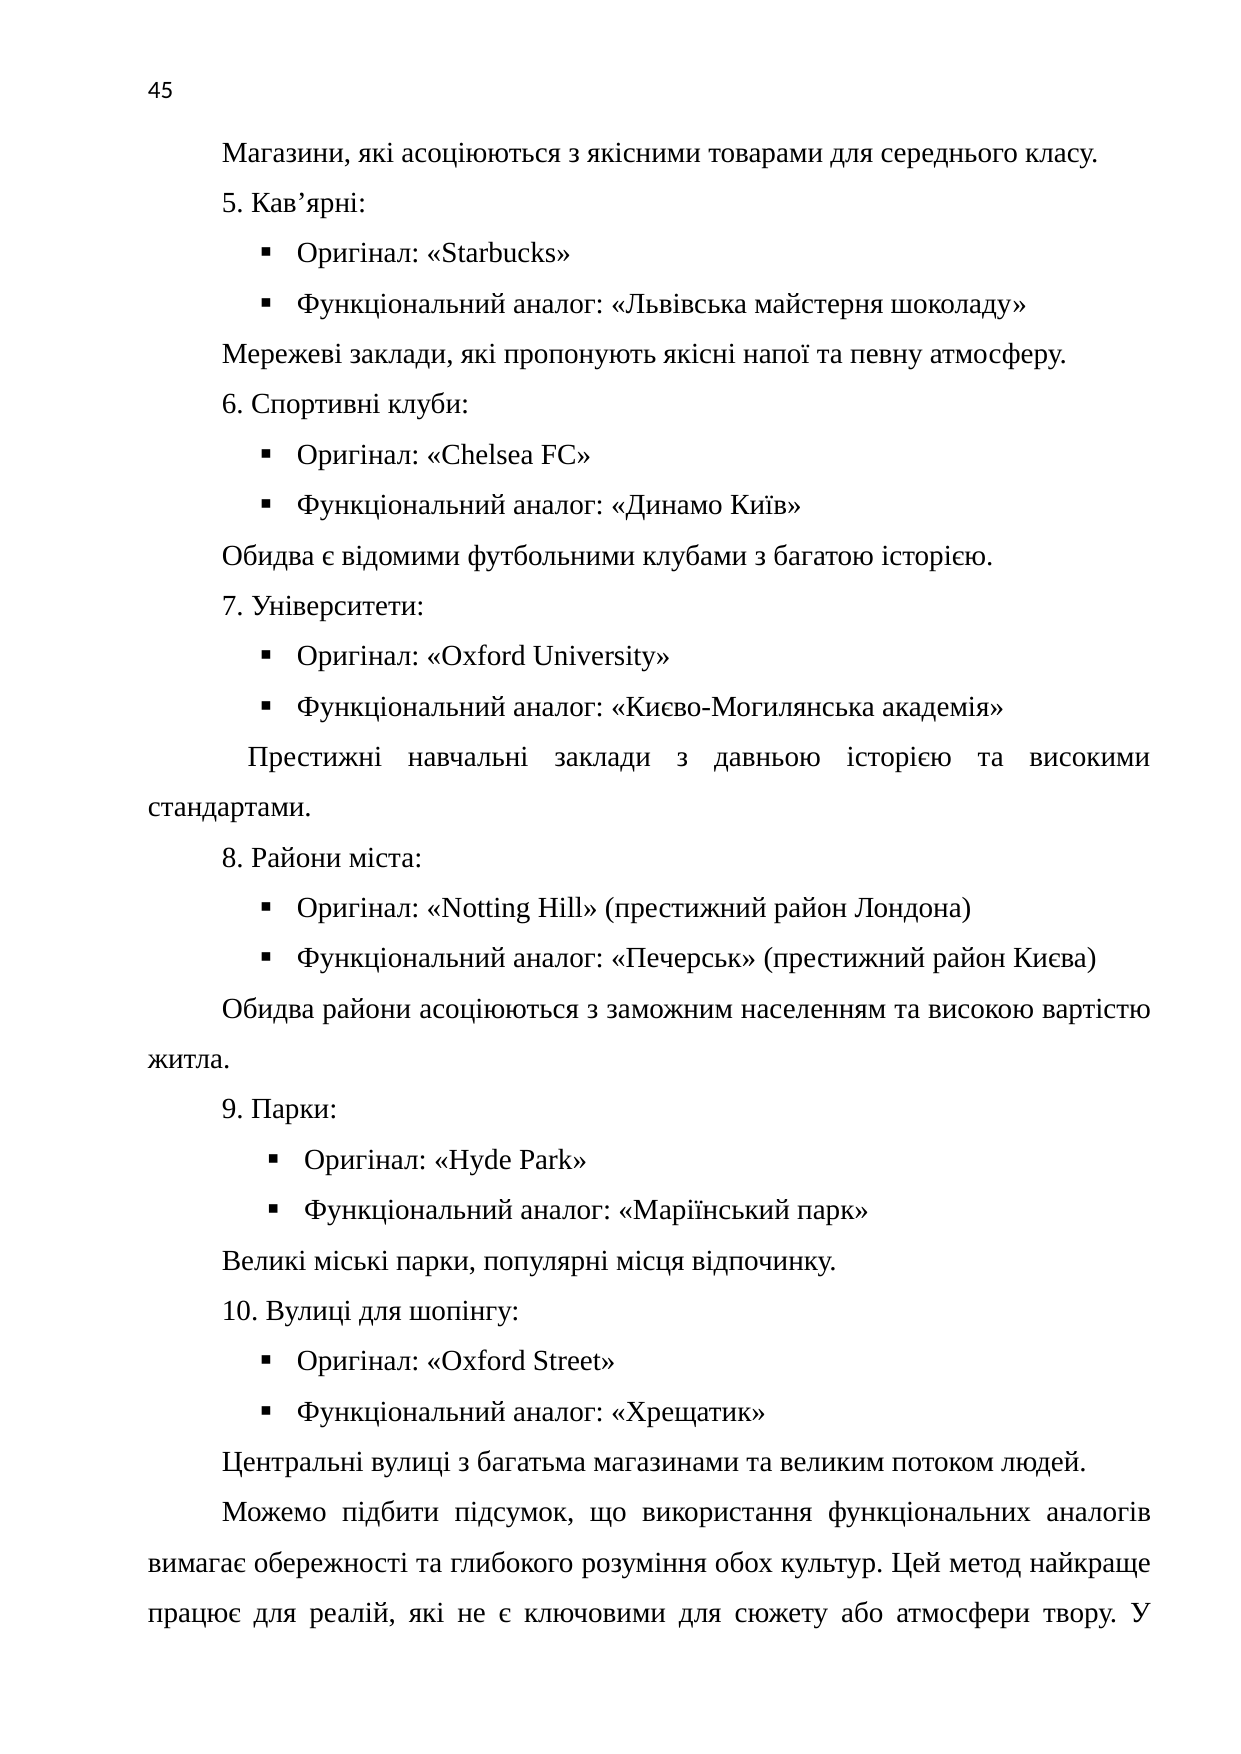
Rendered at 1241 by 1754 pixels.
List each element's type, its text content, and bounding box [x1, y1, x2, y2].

text Обидва є відомими футбольними клубами з багатою історією. [148, 538, 1152, 571]
list Функціональний аналог: «Львівська майстерня шоколаду» [259, 286, 1152, 319]
text 7. Університети: [148, 588, 1152, 622]
text Великі міські парки, популярні місця відпочинку. [148, 1243, 1152, 1276]
list Оригінал: «Starbucks» [259, 236, 1152, 269]
list Функціональний аналог: «Маріїнський парк» [266, 1192, 1152, 1226]
list Функціональний аналог: «Динамо Київ» [259, 487, 1152, 521]
text Мережеві заклади, які пропонують якісні напої та певну атмосферу. [148, 336, 1152, 370]
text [148, 1494, 1152, 1629]
list Функціональний аналог: «Хрещатик» [259, 1394, 1152, 1427]
text Магазини, які асоціюються з якісними товарами для середнього класу. [148, 135, 1152, 168]
list Оригінал: «Oxford University» [259, 638, 1152, 672]
list Оригінал: «Notting Hill» (престижний район Лондона) [259, 890, 1152, 924]
text 5. Кав’ярні: [148, 185, 1152, 219]
text Обидва райони асоціюються з заможним населенням та високою вартістю житла. [148, 991, 1152, 1075]
list Оригінал: «Oxford Street» [259, 1343, 1152, 1377]
list Оригінал: «Hyde Park» [266, 1142, 1152, 1176]
text 6. Спортивні клуби: [148, 387, 1152, 420]
list Функціональний аналог: «Печерськ» (престижний район Києва) [259, 941, 1152, 974]
text Престижні навчальні заклади з давньою історією та високими стандартами. [148, 739, 1152, 823]
text Центральні вулиці з багатьма магазинами та великим потоком людей. [148, 1444, 1152, 1478]
text 10. Вулиці для шопінгу: [148, 1293, 1152, 1327]
list Оригінал: «Chelsea FC» [259, 437, 1152, 471]
text 9. Парки: [148, 1092, 1152, 1125]
list Функціональний аналог: «Києво-Могилянська академія» [259, 689, 1152, 722]
text 8. Райони міста: [148, 840, 1152, 873]
